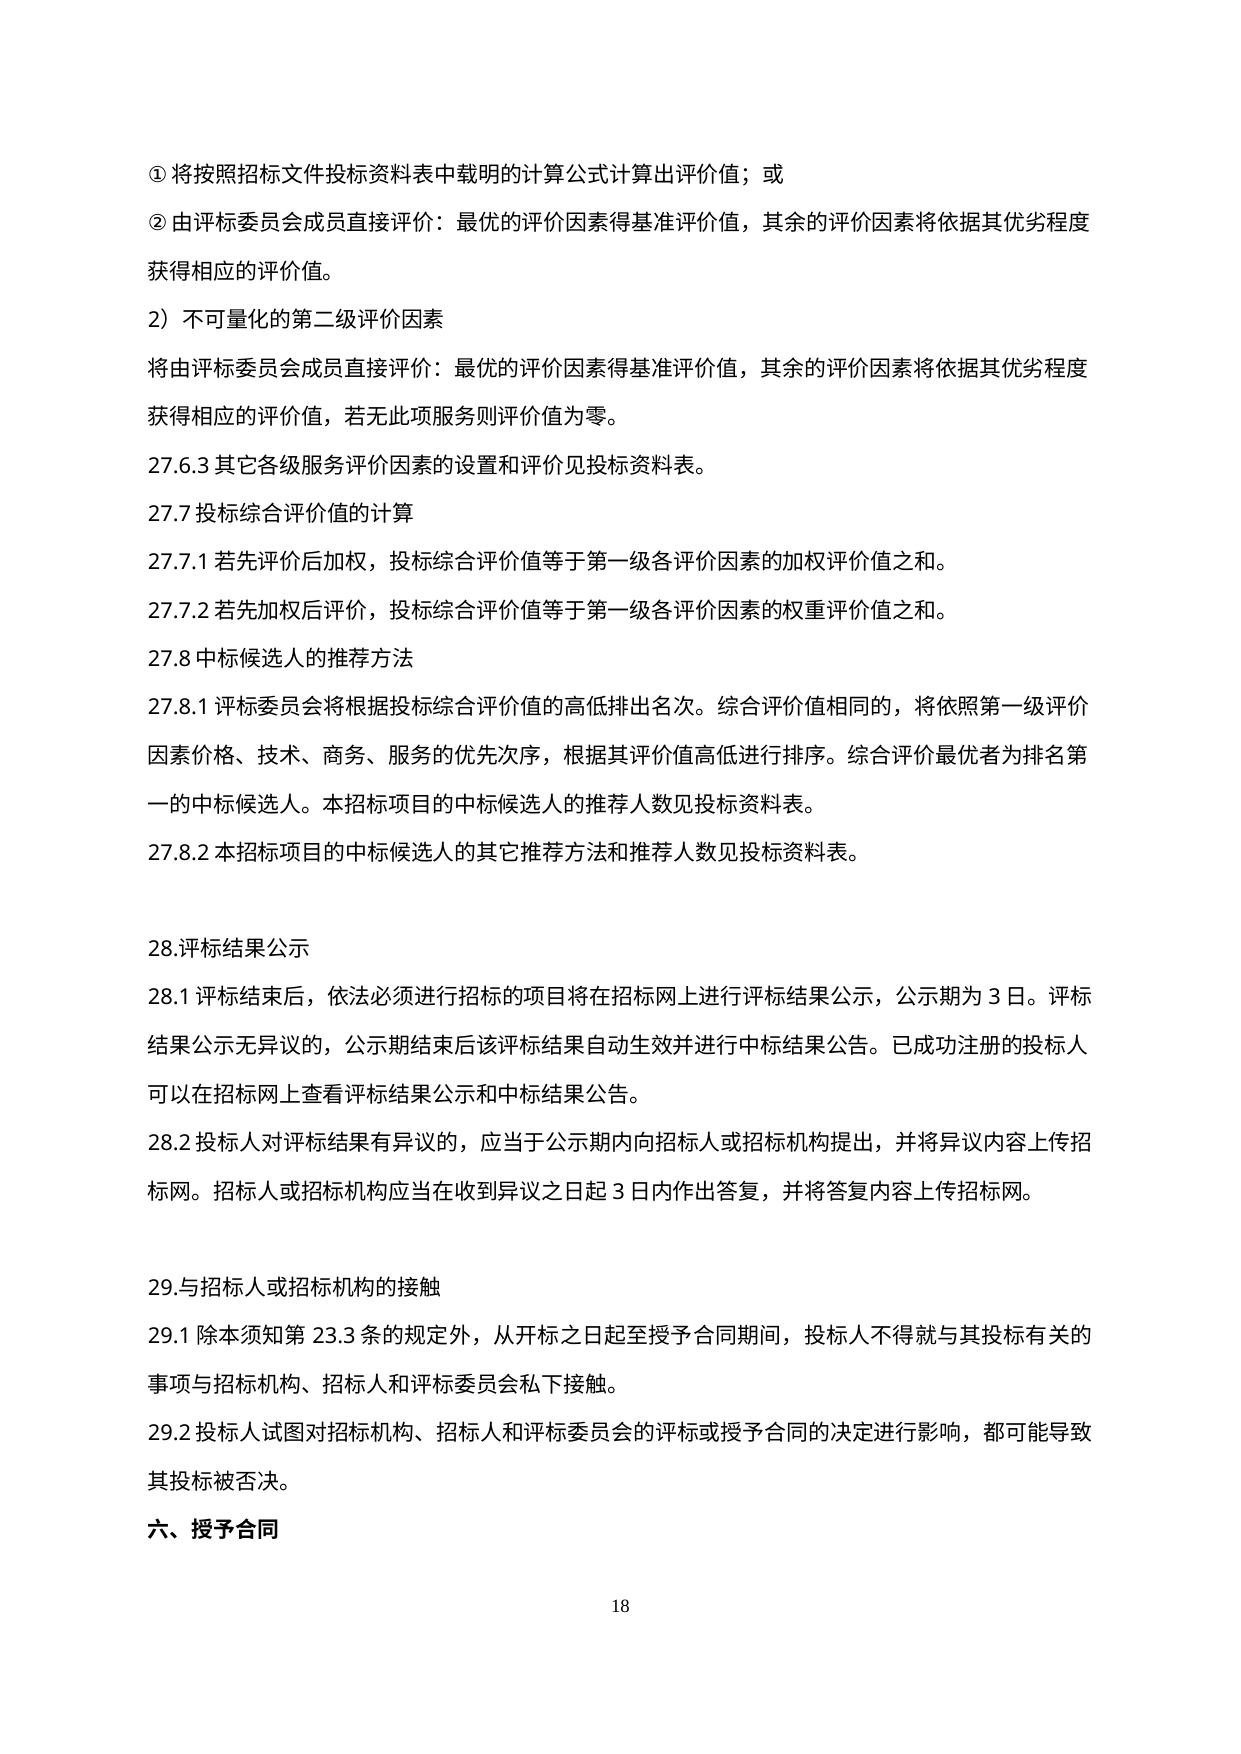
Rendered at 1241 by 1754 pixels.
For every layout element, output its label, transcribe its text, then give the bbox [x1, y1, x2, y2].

text 27.8.2本招标项目的中标候选人的其它推荐方法和推荐人数见投标资料表。 [148, 835, 1092, 867]
text ①将按照招标文件投标资料表中载明的计算公式计算出评价值；或 [148, 156, 1092, 189]
text ②由评标委员会成员直接评价：最优的评价因素得基准评价值，其余的评价因素将依据其优劣程度获得相应的评价值。 [148, 205, 1092, 286]
text 28.1评标结束后，依法必须进行招标的项目将在招标网上进行评标结果公示，公示期为 3日。评标结果公示无异议的，公示期结束后该评标结果自动生效并进行中标结果公告。已成功注册的投标人可以在招标网上查看评标结果公示和中标结果公告。 [148, 979, 1092, 1109]
text 27.7投标综合评价值的计算 [148, 496, 1092, 528]
text 27.7.1若先评价后加权，投标综合评价值等于第一级各评价因素的加权评价值之和。 [148, 544, 1092, 576]
text 29.2投标人试图对招标机构、招标人和评标委员会的评标或授予合同的决定进行影响，都可能导致其投标被否决。 [148, 1414, 1092, 1496]
text 六、授予合同 [148, 1512, 1092, 1544]
text 28.评标结果公示 [148, 931, 1092, 963]
text 27.6.3其它各级服务评价因素的设置和评价见投标资料表。 [148, 447, 1092, 480]
text 2）不可量化的第二级评价因素 [148, 302, 1092, 334]
text 29.与招标人或招标机构的接触 [148, 1269, 1092, 1302]
text 27.8.1评标委员会将根据投标综合评价值的高低排出名次。综合评价值相同的，将依照第一级评价因素价格、技术、商务、服务的优先次序，根据其评价值高低进行排序。综合评价最优者为排名第一的中标候选人。本招标项目的中标候选人的推荐人数见投标资料表。 [148, 689, 1092, 819]
text 29.1除本须知第 23.3条的规定外，从开标之日起至授予合同期间，投标人不得就与其投标有关的事项与招标机构、招标人和评标委员会私下接触。 [148, 1317, 1092, 1399]
text 将由评标委员会成员直接评价：最优的评价因素得基准评价值，其余的评价因素将依据其优劣程度获得相应的评价值，若无此项服务则评价值为零。 [148, 350, 1092, 431]
text 27.8中标候选人的推荐方法 [148, 641, 1092, 673]
text 28.2投标人对评标结果有异议的，应当于公示期内向招标人或招标机构提出，并将异议内容上传招标网。招标人或招标机构应当在收到异议之日起 3日内作出答复，并将答复内容上传招标网。 [148, 1125, 1092, 1206]
text 27.7.2若先加权后评价，投标综合评价值等于第一级各评价因素的权重评价值之和。 [148, 592, 1092, 625]
